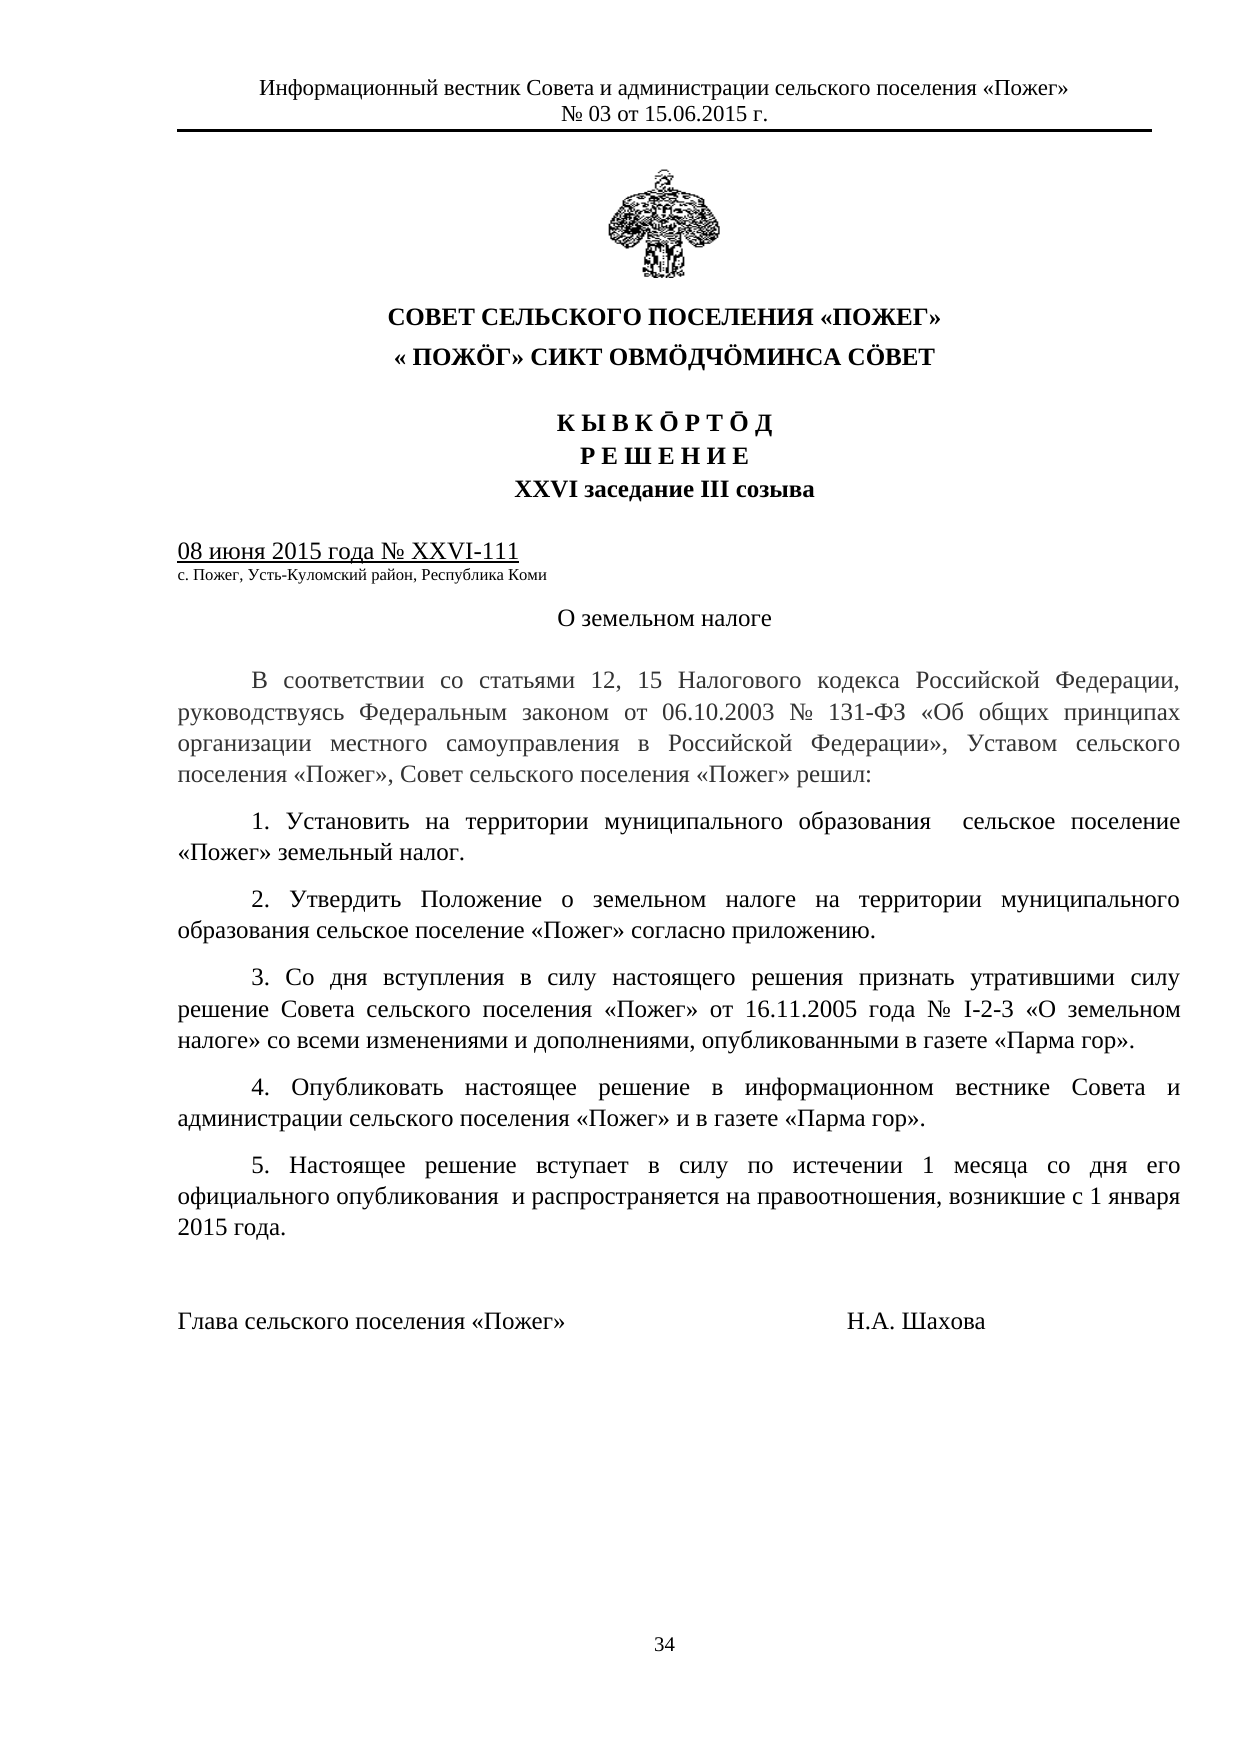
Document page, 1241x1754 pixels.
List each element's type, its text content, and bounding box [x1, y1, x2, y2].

text 4. Опубликовать настоящее решение в информационном вестнике Совета и администрации сельского поселения «Пожег» и в газете «Парма гор». [177, 1069, 1181, 1132]
text « ПОЖÖГ» СИКТ ОВМÖДЧÖМИНСА СÖВЕТ [177, 342, 1152, 371]
title К Ы В К Ō Р Т Ō Д [177, 408, 1152, 437]
text 5. Настоящее решение вступает в силу по истечении 1 месяца со дня его официального опубликования и распространяется на правоотношения, возникшие с 1 января 2015 года. [177, 1147, 1181, 1241]
title 08 июня 2015 года № XXVI-111 [177, 536, 1152, 565]
title XXVI заседание III созыва [177, 474, 1152, 503]
text 2. Утвердить Положение о земельном налоге на территории муниципального образования сельское поселение «Пожег» согласно приложению. [177, 882, 1181, 944]
title О земельном налоге [177, 603, 1152, 632]
subtitle СОВЕТ СЕЛЬСКОГО ПОСЕЛЕНИЯ «ПОЖЕГ» [177, 302, 1152, 331]
title Р Е Ш Е Н И Е [177, 441, 1152, 469]
text с. Пожег, Усть-Куломский район, Республика Коми [177, 565, 1152, 584]
text В соответствии со статьями 12, 15 Налогового кодекса Российской Федерации, руководствуясь Федеральным законом от 06.10.2003 № 131-ФЗ «Об общих принципах организации местного самоуправления в Российской Федерации», Уставом сельского поселения «Пожег», Совет сельского поселения «Пожег» решил: [177, 663, 1181, 788]
text 3. Со дня вступления в силу настоящего решения признать утратившими силу решение Совета сельского поселения «Пожег» от 16.11.2005 года № I-2-3 «О земельном налоге» со всеми изменениями и дополнениями, опубликованными в газете «Парма гор». [177, 960, 1181, 1054]
text 1. Установить на территории муниципального образования сельское поселение «Пожег» земельный налог. [177, 804, 1181, 866]
text Глава сельского поселения «Пожег» Н.А. Шахова [177, 1304, 1181, 1335]
